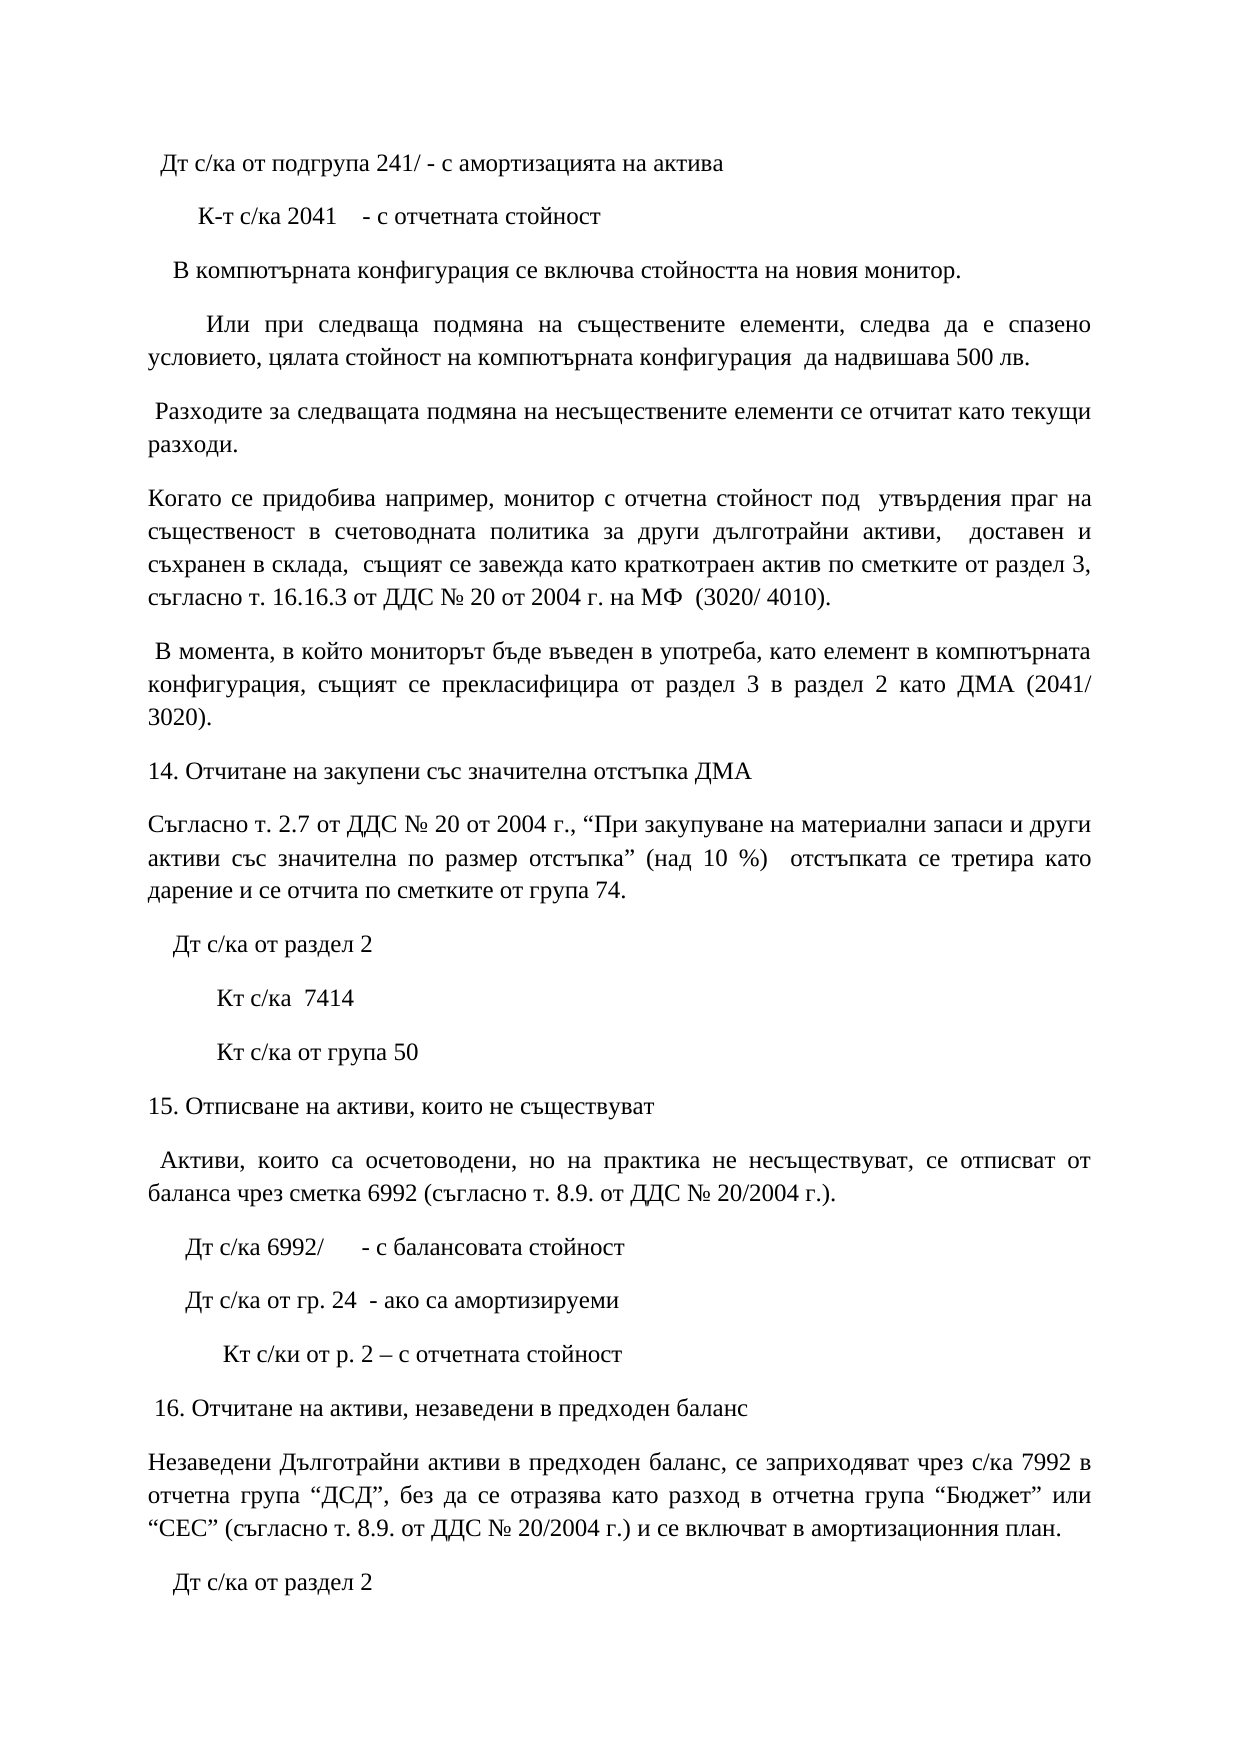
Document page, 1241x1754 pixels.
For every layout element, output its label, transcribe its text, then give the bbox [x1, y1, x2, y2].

text 16. Отчитане на активи, незаведени в предходен баланс [148, 1393, 1093, 1422]
text Разходите за следващата подмяна на несъществените елементи се отчитат като текущи разходи. [148, 396, 1093, 458]
text Кт с/ки от р. 2 – с отчетната стойност [148, 1339, 1093, 1368]
text Незаведени Дълготрайни активи в предходен баланс, се заприходяват чрез с/ка 7992 в отчетна група “ДСД”, без да се отразява като разход в отчетна група “Бюджет” или “СЕС” (съгласно т. 8.9. от ДДС № 20/2004 г.) и се включват в амортизационния план. [148, 1447, 1093, 1542]
text 15. Отписване на активи, които не съществуват [148, 1091, 1093, 1120]
text В компютърната конфигурация се включва стойността на новия монитор. [148, 255, 1093, 284]
text 14. Отчитане на закупени със значителна отстъпка ДМА [148, 756, 1093, 784]
text Дт с/ка от подгрупа 241/ - с амортизацията на актива [148, 148, 1093, 176]
text К-т с/ка 2041 - с отчетната стойност [148, 201, 1093, 230]
text Дт с/ка 6992/ - с балансовата стойност [148, 1232, 1093, 1261]
text Кт с/ка от група 50 [148, 1037, 1093, 1066]
text Кт с/ка 7414 [148, 983, 1093, 1012]
text Когато се придобива например, монитор с отчетна стойност под утвърдения праг на същественост в счетоводната политика за други дълготрайни активи, доставен и съхранен в склада, същият се завежда като краткотраен актив по сметките от раздел 3, съгласно т. 16.16.3 от ДДС № 20 от 2004 г. на МФ (3020/ 4010). [148, 483, 1093, 611]
text Активи, които са осчетоводени, но на практика не несъществуват, се отписват от баланса чрез сметка 6992 (съгласно т. 8.9. от ДДС № 20/2004 г.). [148, 1145, 1093, 1207]
text Или при следваща подмяна на съществените елементи, следва да е спазено условието, цялата стойност на компютърната конфигурация да надвишава 500 лв. [148, 309, 1093, 371]
text Съгласно т. 2.7 от ДДС № 20 от 2004 г., “При закупуване на материални запаси и други активи със значителна по размер отстъпка” (над 10 %) отстъпката се третира като дарение и се отчита по сметките от група 74. [148, 809, 1093, 904]
text Дт с/ка от раздел 2 [148, 1567, 1093, 1596]
text В момента, в който мониторът бъде въведен в употреба, като елемент в компютърната конфигурация, същият се прекласифицира от раздел 3 в раздел 2 като ДМА (2041/ 3020). [148, 636, 1093, 731]
text Дт с/ка от раздел 2 [148, 929, 1093, 958]
text Дт с/ка от гр. 24 - ако са амортизируеми [148, 1286, 1093, 1314]
